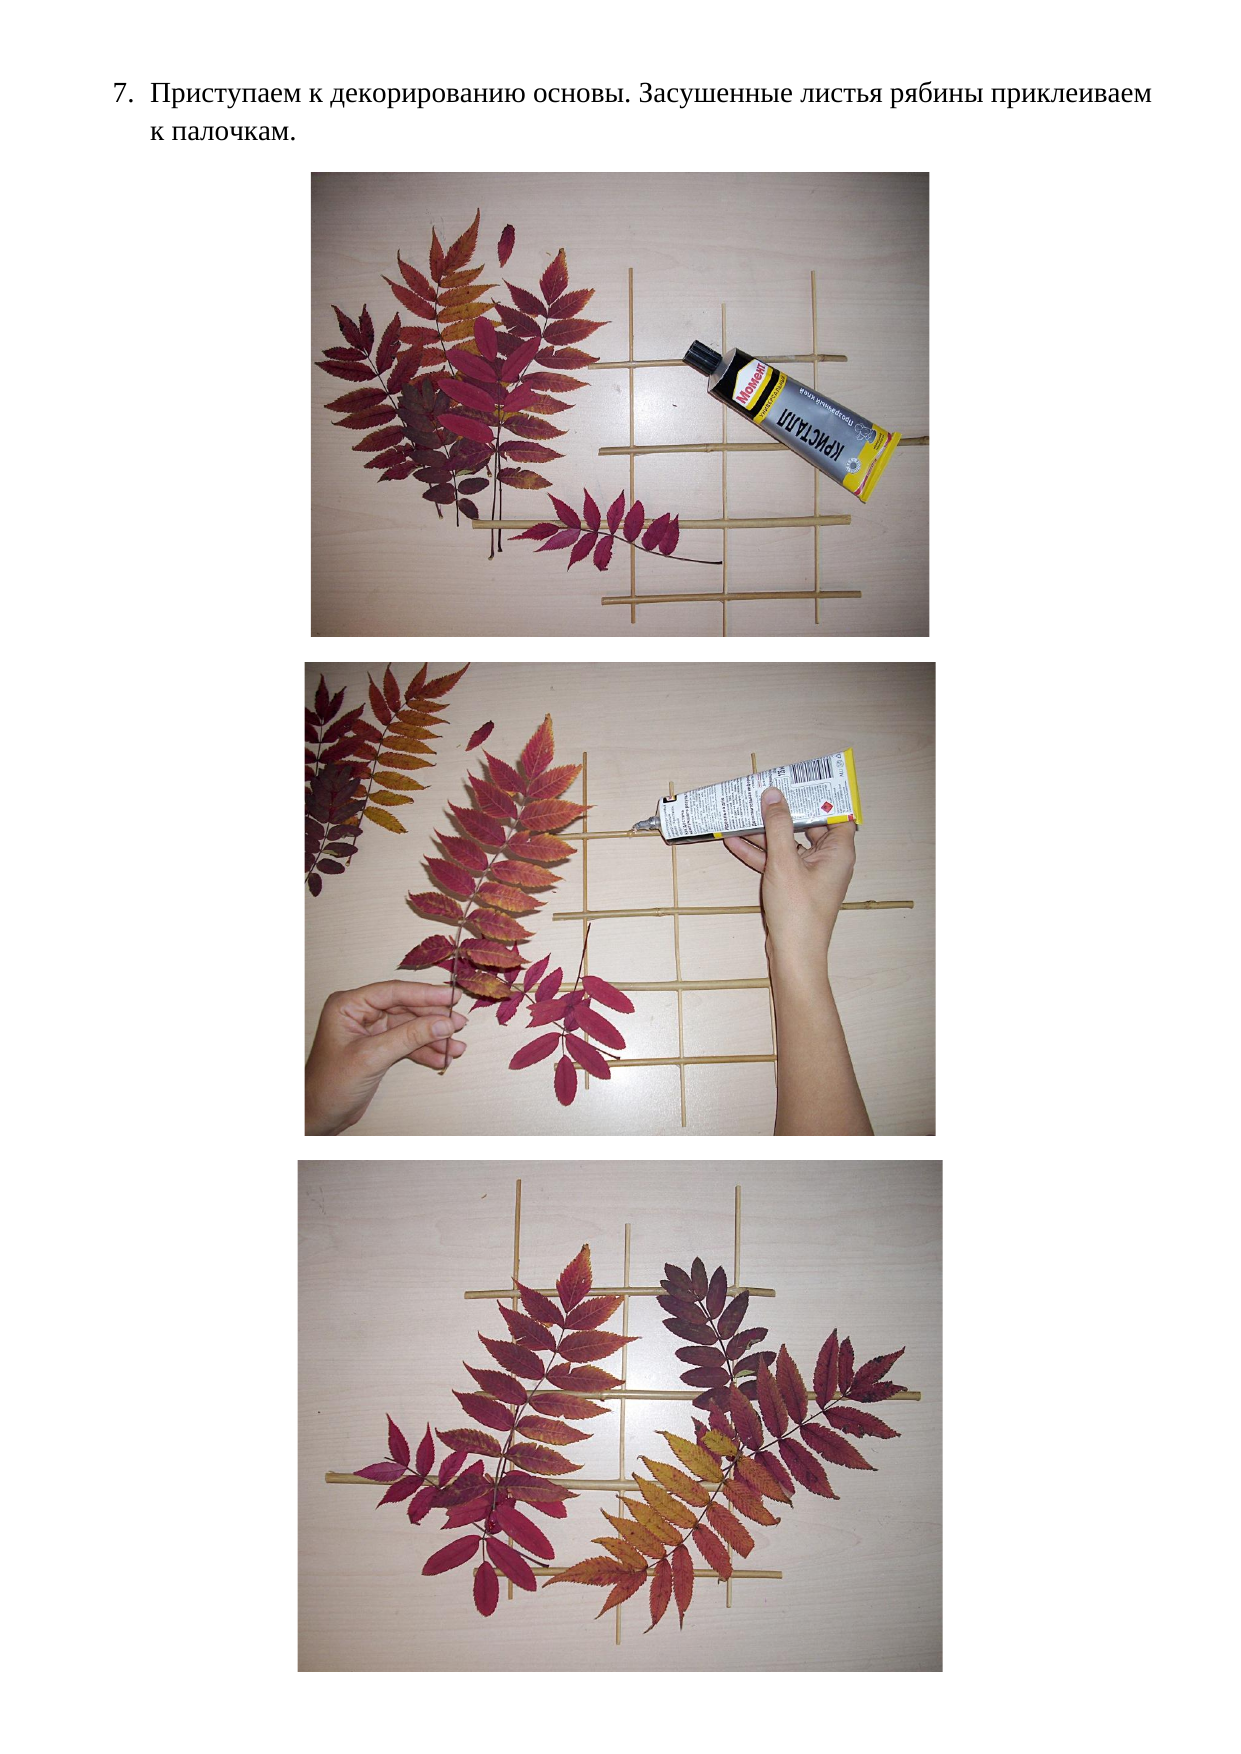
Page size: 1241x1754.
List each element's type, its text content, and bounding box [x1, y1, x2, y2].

list Приступаем к декорированию основы. Засушенные листья рябины приклеиваем к палочкам. [112, 75, 1165, 147]
picture [304, 662, 936, 1136]
picture [310, 172, 930, 637]
picture [297, 1160, 943, 1672]
